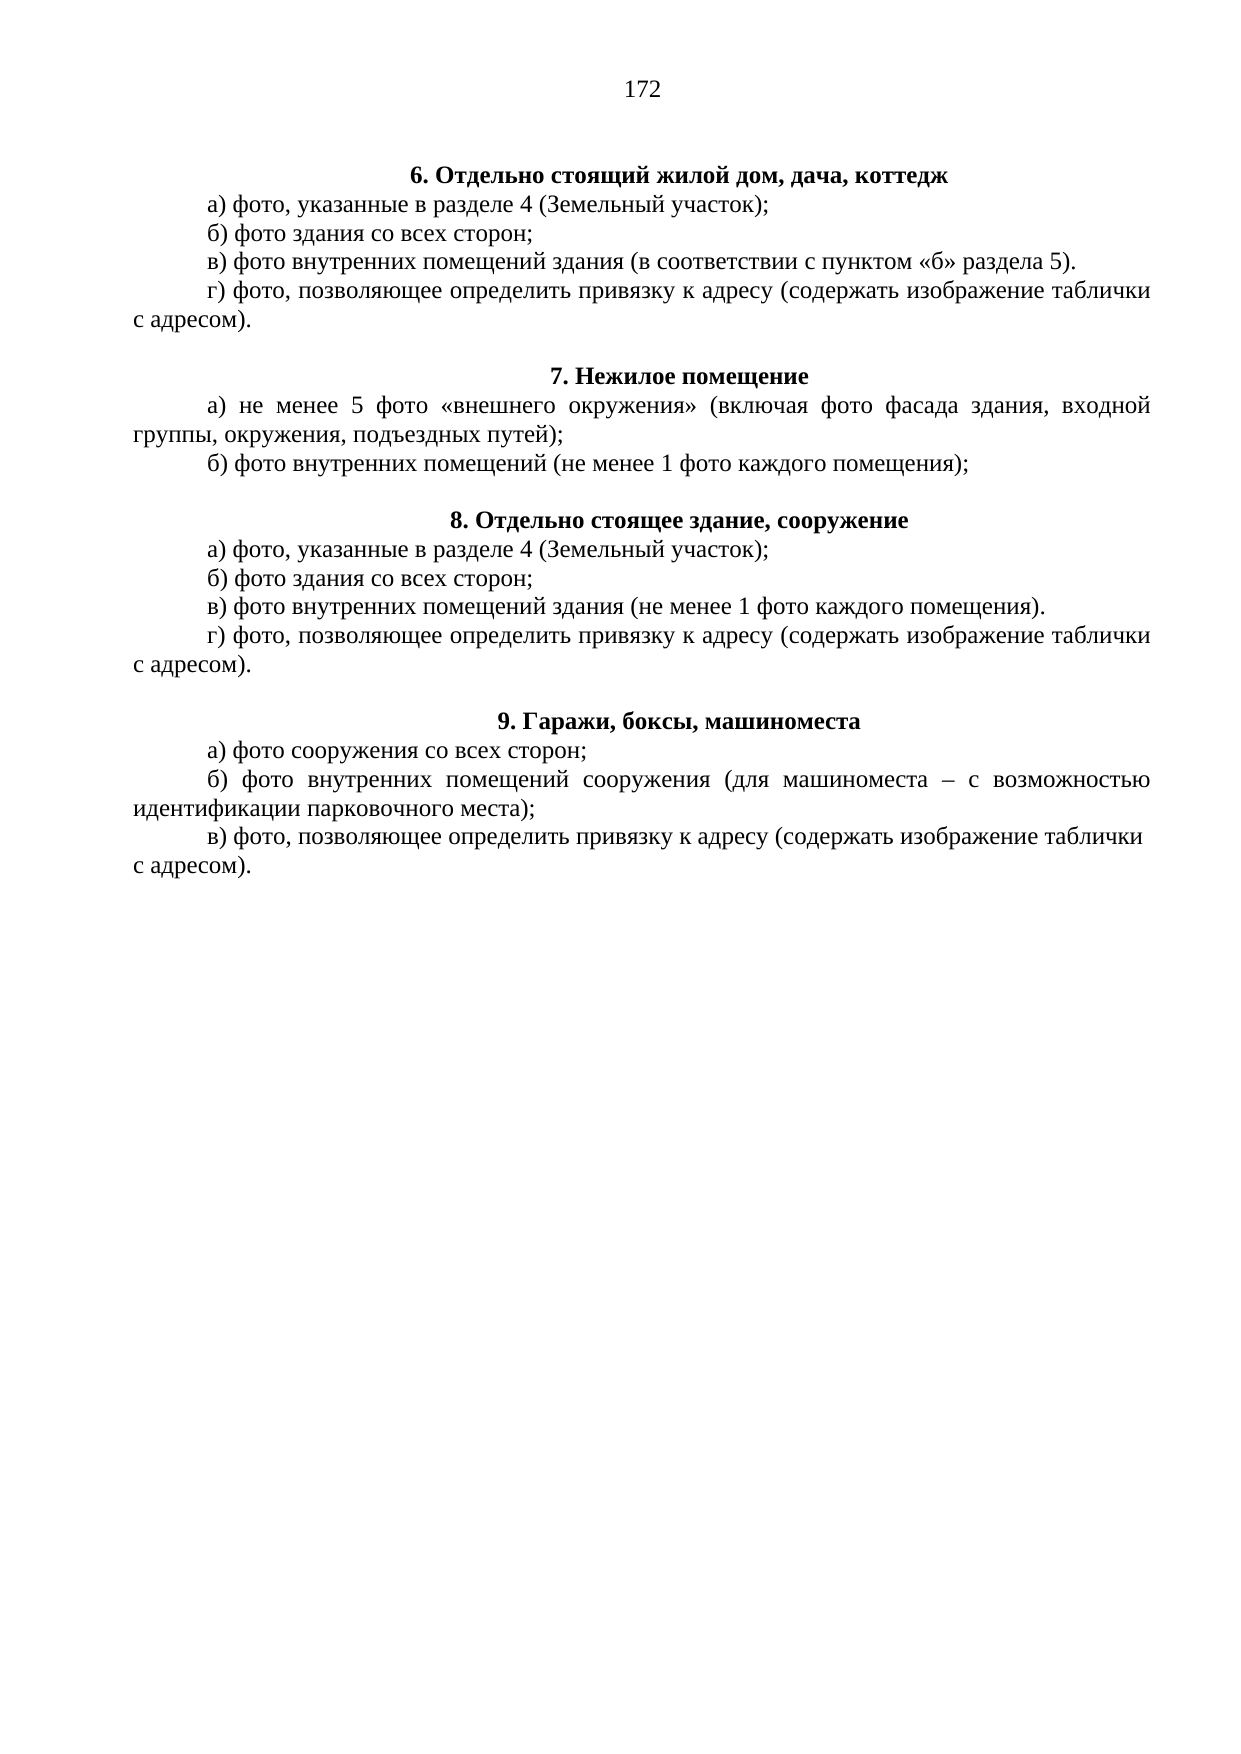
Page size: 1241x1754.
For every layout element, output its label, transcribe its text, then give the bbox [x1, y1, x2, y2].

text в) фото внутренних помещений здания (не менее 1 фото каждого помещения). [133, 591, 1152, 620]
text б) фото здания со всех сторон; [133, 218, 1152, 246]
text а) не менее 5 фото «внешнего окружения» (включая фото фасада здания, входной группы, окружения, подъездных путей); [133, 390, 1152, 448]
text а) фото сооружения со всех сторон; [133, 735, 1152, 764]
text б) фото внутренних помещений сооружения (для машиноместа – с возможностью идентификации парковочного места); [133, 764, 1152, 821]
text б) фото внутренних помещений (не менее 1 фото каждого помещения); [133, 448, 1152, 476]
text г) фото, позволяющее определить привязку к адресу (содержать изображение таблички с адресом). [133, 620, 1152, 678]
text а) фото, указанные в разделе 4 (Земельный участок); [133, 534, 1152, 563]
text а) фото, указанные в разделе 4 (Земельный участок); [133, 189, 1152, 218]
text 8. Отдельно стоящее здание, сооружение [133, 505, 1152, 534]
text в) фото внутренних помещений здания (в соответствии с пунктом «б» раздела 5). [133, 246, 1152, 275]
text 6. Отдельно стоящий жилой дом, дача, коттедж [133, 160, 1152, 189]
text в) фото, позволяющее определить привязку к адресу (содержать изображение таблички с адресом). [133, 821, 1152, 879]
text 9. Гаражи, боксы, машиноместа [133, 706, 1152, 735]
text 7. Нежилое помещение [133, 361, 1152, 390]
text г) фото, позволяющее определить привязку к адресу (содержать изображение таблички с адресом). [133, 275, 1152, 333]
text б) фото здания со всех сторон; [133, 563, 1152, 591]
